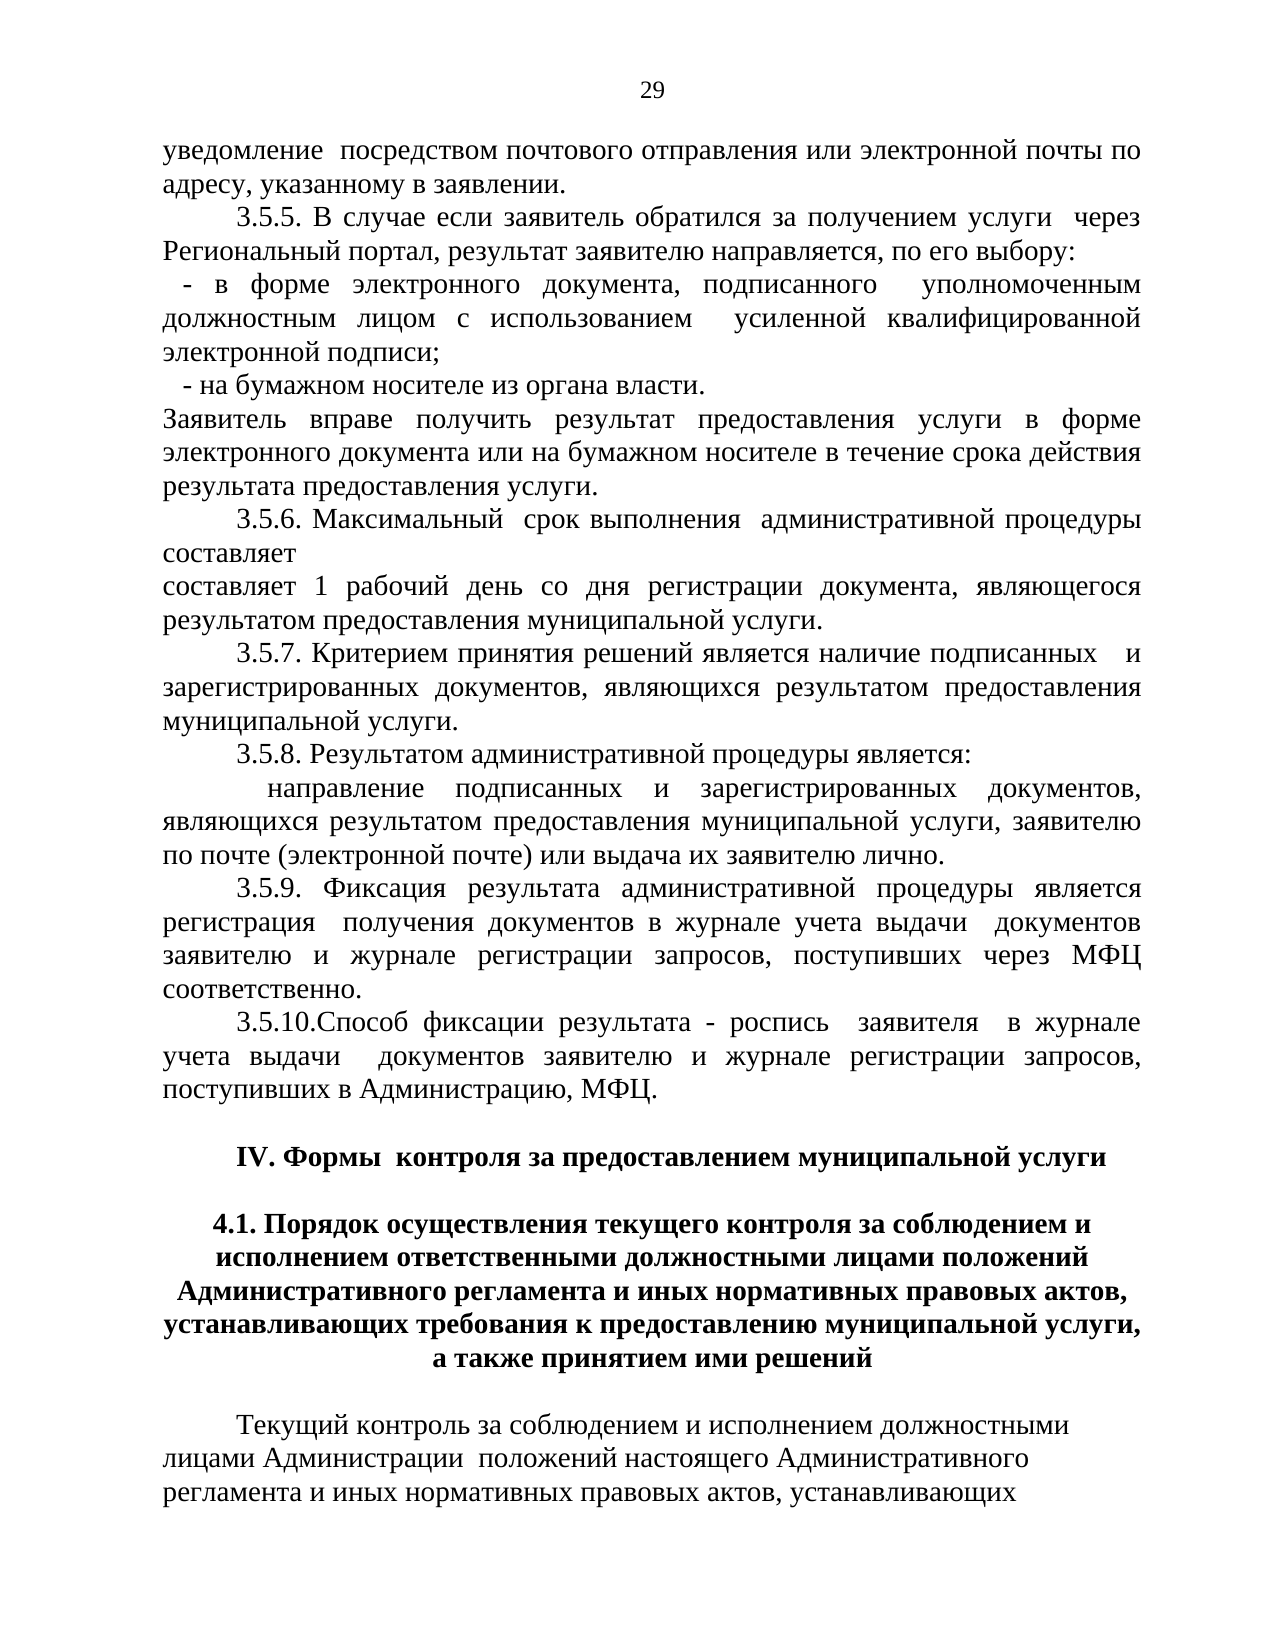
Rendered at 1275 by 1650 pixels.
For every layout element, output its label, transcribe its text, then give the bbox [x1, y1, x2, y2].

text 3.5.6. Максимальный срок выполнения административной процедуры составляет [162, 501, 1142, 568]
text 3.5.8. Результатом административной процедуры является: [162, 736, 1142, 770]
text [162, 132, 1142, 199]
text IV. Формы контроля за предоставлением муниципальной услуги [162, 1139, 1142, 1172]
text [162, 1407, 1142, 1508]
text 4.1. Порядок осуществления текущего контроля за соблюдением и исполнением ответственными должностными лицами положений Административного регламента и иных нормативных правовых актов, устанавливающих требования к предоставлению муниципальной услуги, а также принятием ими решений [162, 1206, 1142, 1373]
text направление подписанных и зарегистрированных документов, являющихся результатом предоставления муниципальной услуги, заявителю по почте (электронной почте) или выдача их заявителю лично. [162, 770, 1142, 870]
text 3.5.9. Фиксация результата административной процедуры является регистрация получения документов в журнале учета выдачи документов заявителю и журнале регистрации запросов, поступивших через МФЦ соответственно. [162, 870, 1142, 1004]
text составляет 1 рабочий день со дня регистрации документа, являющегося результатом предоставления муниципальной услуги. [162, 568, 1142, 636]
text 3.5.7. Критерием принятия решений является наличие подписанных и зарегистрированных документов, являющихся результатом предоставления муниципальной услуги. [162, 636, 1142, 736]
text - на бумажном носителе из органа власти. [162, 367, 1142, 401]
text 3.5.5. В случае если заявитель обратился за получением услуги через Региональный портал, результат заявителю направляется, по его выбору: [162, 199, 1142, 267]
text - в форме электронного документа, подписанного уполномоченным должностным лицом с использованием усиленной квалифицированной электронной подписи; [162, 267, 1142, 367]
text Заявитель вправе получить результат предоставления услуги в форме электронного документа или на бумажном носителе в течение срока действия результата предоставления услуги. [162, 401, 1142, 501]
text 3.5.10.Способ фиксации результата - роспись заявителя в журнале учета выдачи документов заявителю и журнале регистрации запросов, поступивших в Администрацию, МФЦ. [162, 1004, 1142, 1105]
